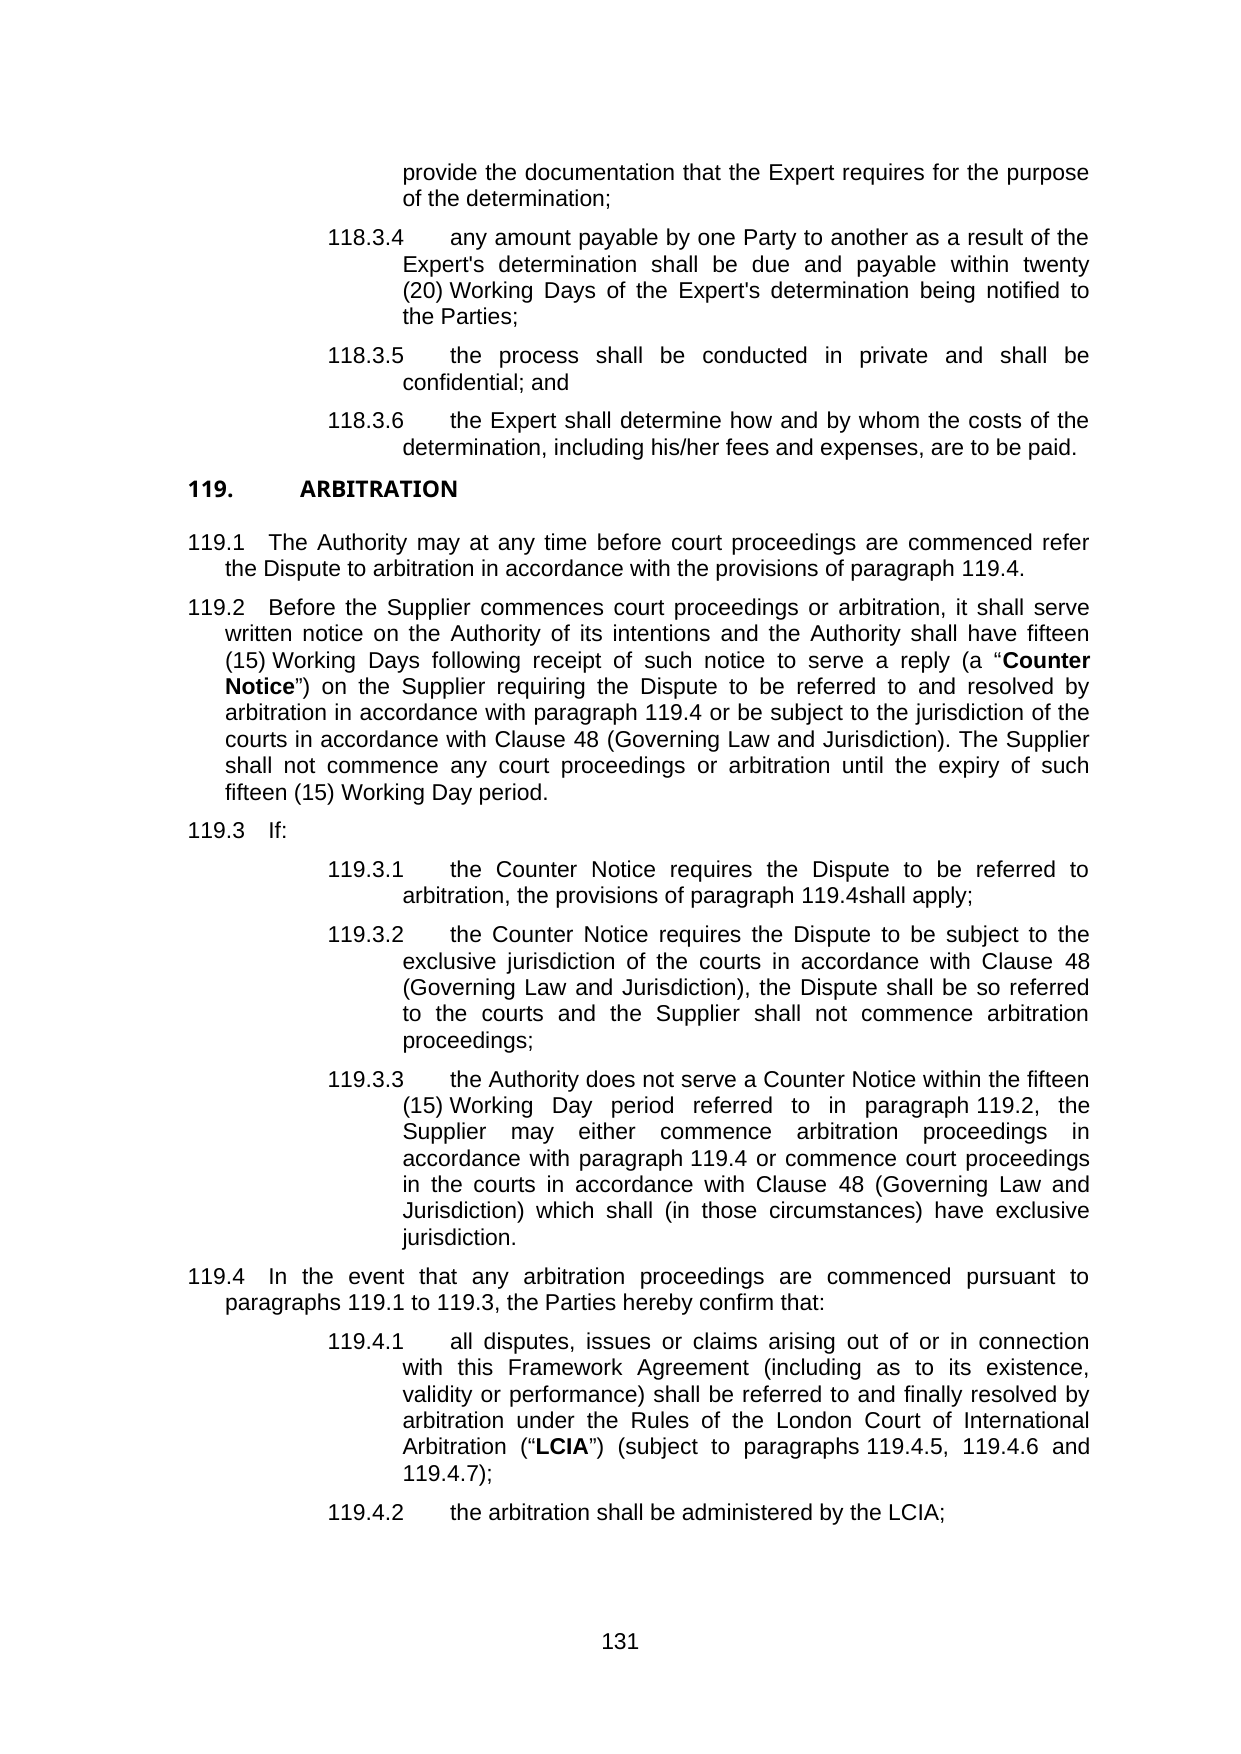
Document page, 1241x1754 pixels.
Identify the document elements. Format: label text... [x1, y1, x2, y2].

text Before the Supplier commences court proceedings or arbitration, it shall serve written notice on the Authority of its intentions and the Authority shall have fifteen (15) Working Days following receipt of such notice to serve a reply (a “Counter Notice”) on the Supplier requiring the Dispute to be referred to and resolved by arbitration in accordance with paragraph 6.4 or be subject to the jurisdiction of the courts in accordance with Clause 48 (Governing Law and Jurisdiction). The Supplier shall not commence any court proceedings or arbitration until the expiry of such fifteen (15) Working Day period. [187, 594, 1090, 805]
text the process shall be conducted in private and shall be confidential; and [327, 342, 1090, 395]
text In the event that any arbitration proceedings are commenced pursuant to paragraphs 6.1 to 6.3, the Parties hereby confirm that: [187, 1263, 1090, 1315]
subtitle ARBITRATION [187, 472, 1090, 504]
text the Authority does not serve a Counter Notice within the fifteen (15) Working Day period referred to in paragraph 6.2, the Supplier may either commence arbitration proceedings in accordance with paragraph 6.4 or commence court proceedings in the courts in accordance with Clause 48 (Governing Law and Jurisdiction) which shall (in those circumstances) have exclusive jurisdiction. [327, 1066, 1090, 1250]
text the Expert shall determine how and by whom the costs of the determination, including his/her fees and expenses, are to be paid. [327, 407, 1090, 460]
text the arbitration shall be administered by the LCIA; [327, 1498, 1090, 1525]
text the Counter Notice requires the Dispute to be referred to arbitration, the provisions of paragraph 6.4shall apply; [327, 856, 1090, 909]
text all disputes, issues or claims arising out of or in connection with this Framework Agreement (including as to its existence, validity or performance) shall be referred to and finally resolved by arbitration under the Rules of the London Court of International Arbitration (“LCIA”) (subject to paragraphs 6.4.5, 6.4.6 and 6.4.7); [327, 1328, 1090, 1486]
text the Counter Notice requires the Dispute to be subject to the exclusive jurisdiction of the courts in accordance with Clause 48 (Governing Law and Jurisdiction), the Dispute shall be so referred to the courts and the Supplier shall not commence arbitration proceedings; [327, 921, 1090, 1053]
text If: [187, 817, 1090, 844]
text any amount payable by one Party to another as a result of the Expert's determination shall be due and payable within twenty (20) Working Days of the Expert's determination being notified to the Parties; [327, 224, 1090, 329]
text The Authority may at any time before court proceedings are commenced refer the Dispute to arbitration in accordance with the provisions of paragraph 6.4. [187, 529, 1090, 581]
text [327, 159, 1090, 212]
